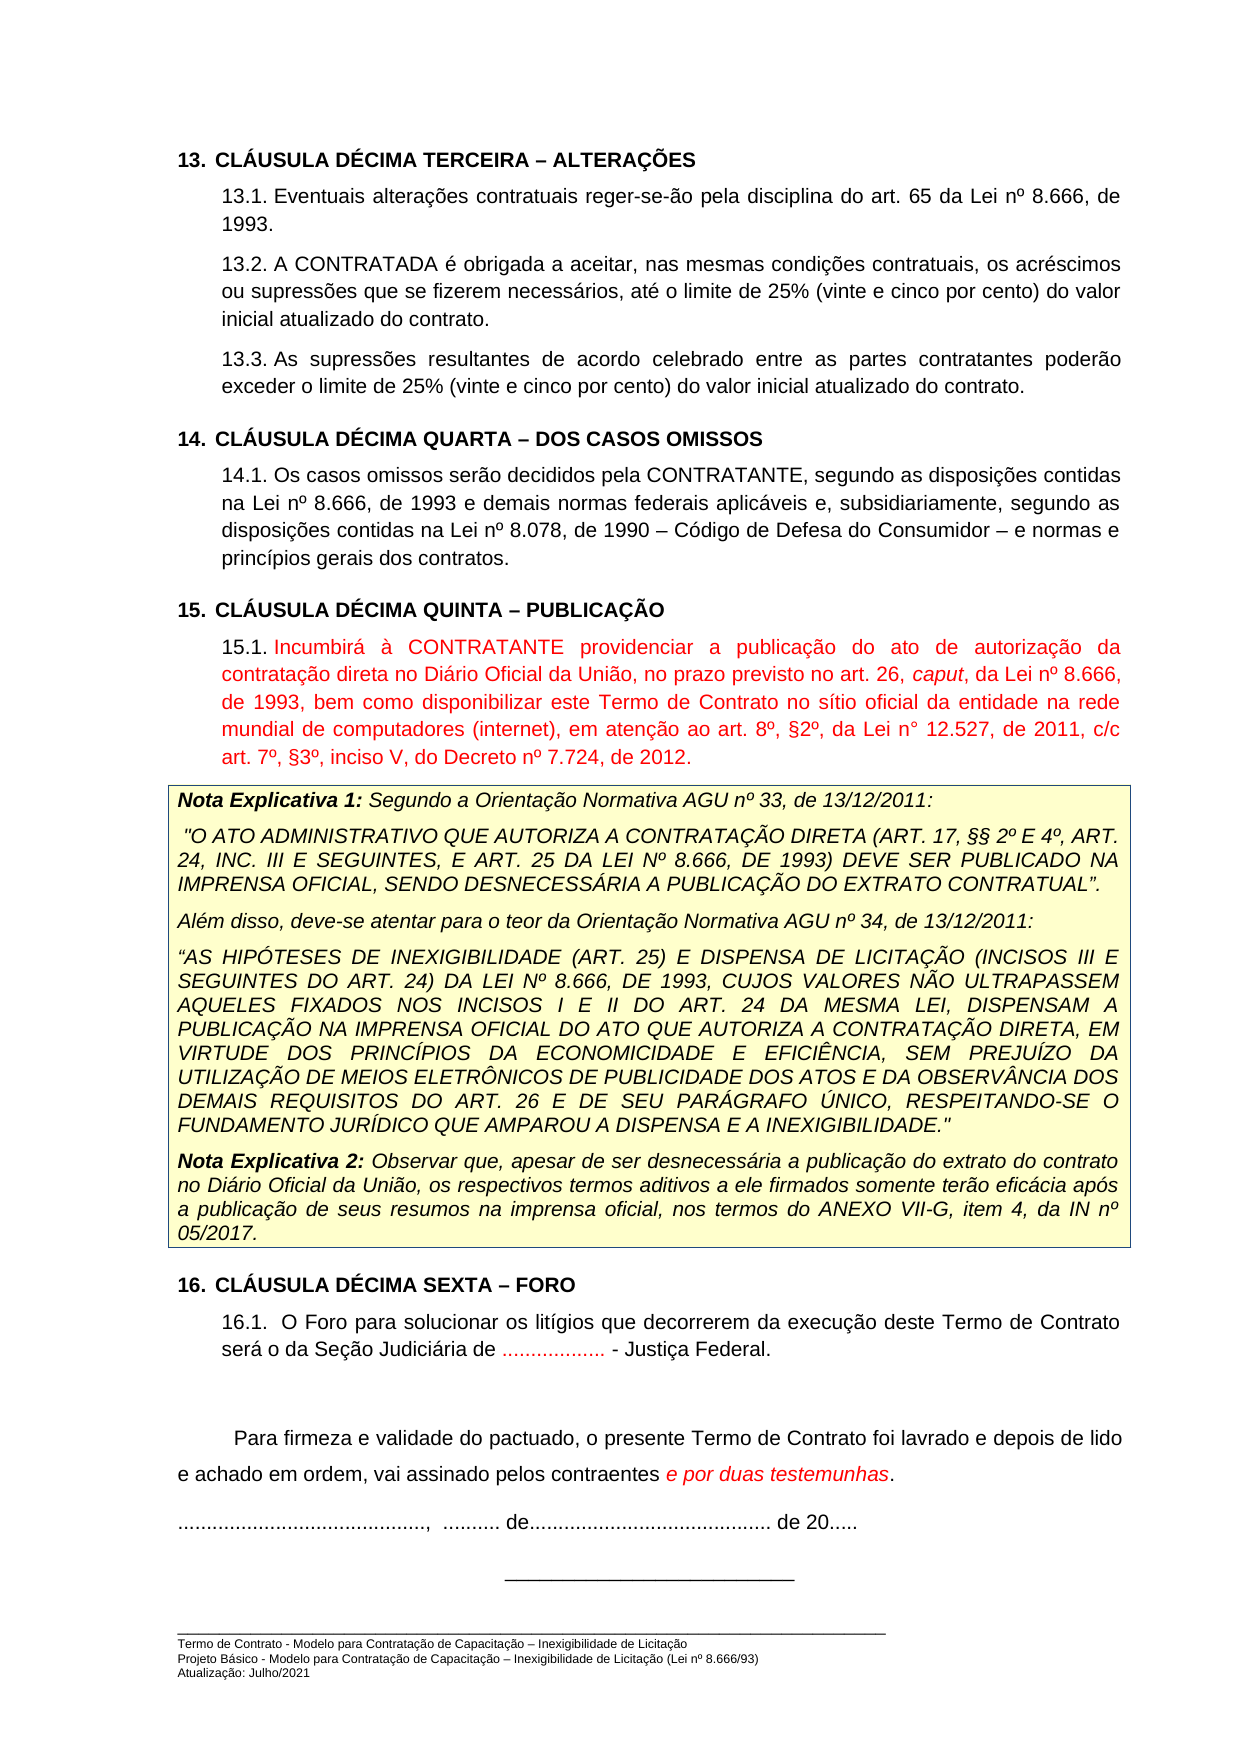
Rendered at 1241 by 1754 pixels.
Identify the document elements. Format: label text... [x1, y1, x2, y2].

text “AS HIPÓTESES DE INEXIGIBILIDADE (ART. 25) E DISPENSA DE LICITAÇÃO (INCISOS III E SEGUINTES DO ART. 24) DA LEI Nº 8.666, DE 1993, CUJOS VALORES NÃO ULTRAPASSEM AQUELES FIXADOS NOS INCISOS I E II DO ART. 24 DA MESMA LEI, DISPENSAM A PUBLICAÇÃO NA IMPRENSA OFICIAL DO ATO QUE AUTORIZA A CONTRATAÇÃO DIRETA, EM VIRTUDE DOS PRINCÍPIOS DA ECONOMICIDADE E EFICIÊNCIA, SEM PREJUÍZO DA UTILIZAÇÃO DE MEIOS ELETRÔNICOS DE PUBLICIDADE DOS ATOS E DA OBSERVÂNCIA DOS DEMAIS REQUISITOS DO ART. 26 E DE SEU PARÁGRAFO ÚNICO, RESPEITANDO-SE O FUNDAMENTO JURÍDICO QUE AMPAROU A DISPENSA E A INEXIGIBILIDADE." [169, 942, 1130, 1137]
list Incumbirá à CONTRATANTE providenciar a publicação do ato de autorização da contratação direta no Diário Oficial da União, no prazo previsto no art. 26, caput, da Lei nº 8.666, de 1993, bem como disponibilizar este Termo de Contrato no sítio oficial da entidade na rede mundial de computadores (internet), em atenção ao art. 8º, §2º, da Lei n° 12.527, de 2011, c/c art. 7º, §3º, inciso V, do Decreto nº 7.724, de 2012. [221, 634, 1122, 768]
text CLÁUSULA DÉCIMA QUARTA – DOS CASOS OMISSOS [177, 427, 1122, 451]
text "O ATO ADMINISTRATIVO QUE AUTORIZA A CONTRATAÇÃO DIRETA (ART. 17, §§ 2º E 4º, ART. 24, INC. III E SEGUINTES, E ART. 25 DA LEI Nº 8.666, DE 1993) DEVE SER PUBLICADO NA IMPRENSA OFICIAL, SENDO DESNECESSÁRIA A PUBLICAÇÃO DO EXTRATO CONTRATUAL”. [169, 821, 1130, 896]
text ..........................................., .......... de.......................................... de 20..... [177, 1510, 1124, 1534]
text CLÁUSULA DÉCIMA SEXTA – FORO [177, 1273, 1122, 1297]
list Os casos omissos serão decididos pela CONTRATANTE, segundo as disposições contidas na Lei nº 8.666, de 1993 e demais normas federais aplicáveis e, subsidiariamente, segundo as disposições contidas na Lei nº 8.078, de 1990 – Código de Defesa do Consumidor – e normas e princípios gerais dos contratos. [221, 463, 1122, 569]
text Nota Explicativa 1: Segundo a Orientação Normativa AGU nº 33, de 13/12/2011: [169, 786, 1130, 812]
list A CONTRATADA é obrigada a aceitar, nas mesmas condições contratuais, os acréscimos ou supressões que se fizerem necessários, até o limite de 25% (vinte e cinco por cento) do valor inicial atualizado do contrato. [221, 252, 1122, 331]
list As supressões resultantes de acordo celebrado entre as partes contratantes poderão exceder o limite de 25% (vinte e cinco por cento) do valor inicial atualizado do contrato. [221, 347, 1122, 398]
text Além disso, deve-se atentar para o teor da Orientação Normativa AGU nº 34, de 13/12/2011: [169, 905, 1130, 932]
text Nota Explicativa 2: Observar que, apesar de ser desnecessária a publicação do extrato do contrato no Diário Oficial da União, os respectivos termos aditivos a ele firmados somente terão eficácia após a publicação de seus resumos na imprensa oficial, nos termos do ANEXO VII-G, item 4, da IN nº 05/2017. [169, 1146, 1130, 1247]
list Eventuais alterações contratuais reger-se-ão pela disciplina do art. 65 da Lei nº 8.666, de 1993. [221, 184, 1122, 236]
text CLÁUSULA DÉCIMA QUINTA – PUBLICAÇÃO [177, 598, 1122, 622]
text CLÁUSULA DÉCIMA TERCEIRA – ALTERAÇÕES [177, 148, 1122, 172]
text _________________________ [177, 1558, 1122, 1582]
list O Foro para solucionar os litígios que decorrerem da execução deste Termo de Contrato será o da Seção Judiciária de .................. - Justiça Federal. [221, 1309, 1122, 1361]
text Para firmeza e validade do pactuado, o presente Termo de Contrato foi lavrado e depois de lido e achado em ordem, vai assinado pelos contraentes e por duas testemunhas. [177, 1426, 1124, 1485]
